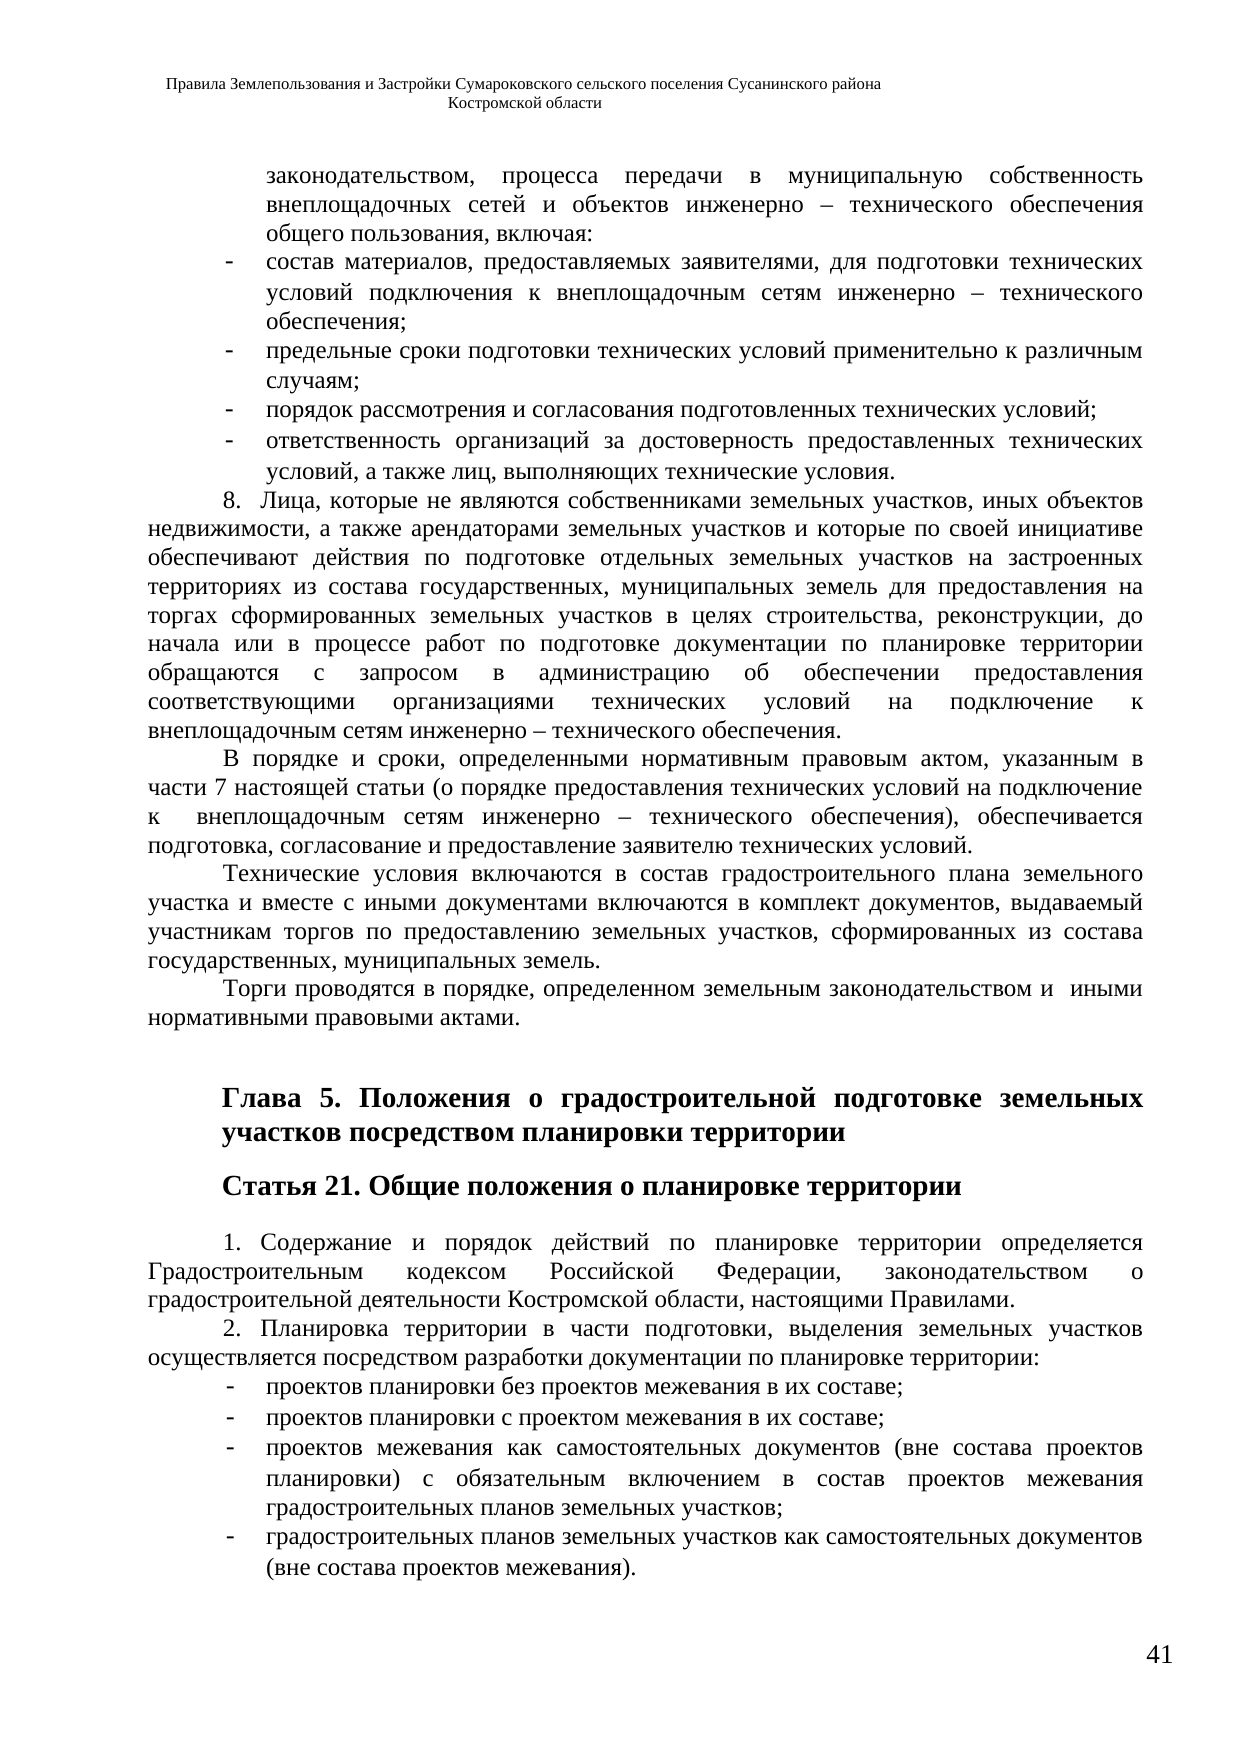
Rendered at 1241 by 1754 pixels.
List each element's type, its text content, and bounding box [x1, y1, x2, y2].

list Содержание и порядок действий по планировке территории определяется Градостроительным кодексом Российской Федерации, законодательством о градостроительной деятельности Костромской области, настоящими Правилами. [148, 1227, 1144, 1313]
text Технические условия включаются в состав градостроительного плана земельного участка и вместе с иными документами включаются в комплект документов, выдаваемый участникам торгов по предоставлению земельных участков, сформированных из состава государственных, муниципальных земель. [148, 858, 1144, 973]
list состав материалов, предоставляемых заявителями, для подготовки технических условий подключения к внеплощадочным сетям инженерно – технического обеспечения; [222, 246, 1144, 335]
list порядок рассмотрения и согласования подготовленных технических условий; [222, 394, 1144, 425]
list проектов межевания как самостоятельных документов (вне состава проектов планировки) с обязательным включением в состав проектов межевания градостроительных планов земельных участков; [223, 1432, 1144, 1521]
list Планировка территории в части подготовки, выделения земельных участков осуществляется посредством разработки документации по планировке территории: [148, 1313, 1144, 1371]
list градостроительных планов земельных участков как самостоятельных документов (вне состава проектов межевания). [223, 1521, 1144, 1580]
list проектов планировки с проектом межевания в их составе; [223, 1402, 1144, 1432]
list проектов планировки без проектов межевания в их составе; [223, 1371, 1144, 1402]
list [222, 160, 1144, 246]
text Статья 21. Общие положения о планировке территории [222, 1168, 1144, 1202]
list Лица, которые не являются собственниками земельных участков, иных объектов недвижимости, а также арендаторами земельных участков и которые по своей инициативе обеспечивают действия по подготовке отдельных земельных участков на застроенных территориях из состава государственных, муниципальных земель для предоставления на торгах сформированных земельных участков в целях строительства, реконструкции, до начала или в процессе работ по подготовке документации по планировке территории обращаются с запросом в администрацию об обеспечении предоставления соответствующими организациями технических условий на подключение к внеплощадочным сетям инженерно – технического обеспечения. [148, 485, 1144, 743]
list ответственность организаций за достоверность предоставленных технических условий, а также лиц, выполняющих технические условия. [222, 425, 1144, 485]
list предельные сроки подготовки технических условий применительно к различным случаям; [222, 335, 1144, 394]
text Торги проводятся в порядке, определенном земельным законодательством и иными нормативными правовыми актами. [148, 973, 1144, 1031]
text В порядке и сроки, определенными нормативным правовым актом, указанным в части 7 настоящей статьи (о порядке предоставления технических условий на подключение к внеплощадочным сетям инженерно – технического обеспечения), обеспечивается подготовка, согласование и предоставление заявителю технических условий. [148, 743, 1144, 858]
text Глава 5. Положения о градостроительной подготовке земельных участков посредством планировки территории [222, 1081, 1144, 1148]
